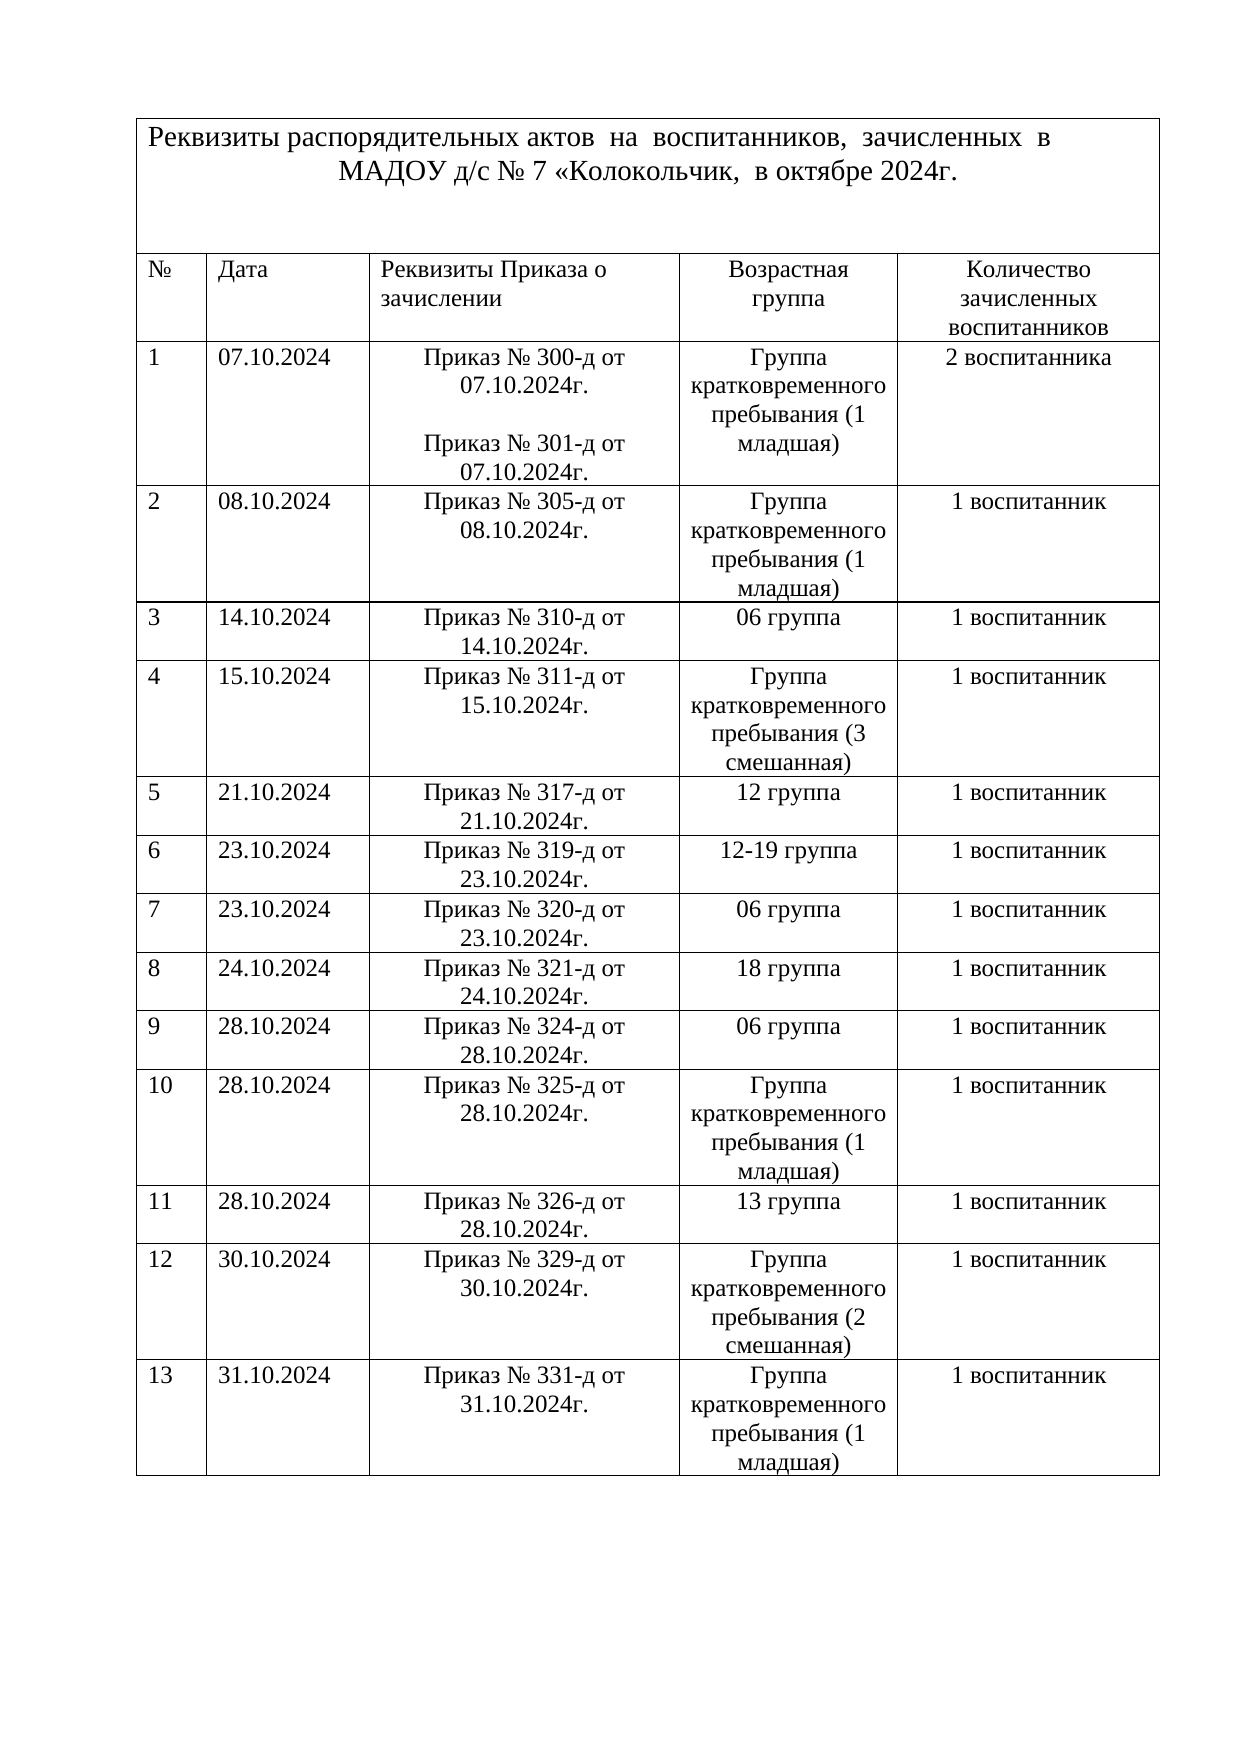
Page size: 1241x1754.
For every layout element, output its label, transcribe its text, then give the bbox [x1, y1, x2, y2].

table_cell 1 воспитанник [898, 486, 1159, 601]
table_cell 1 воспитанник [898, 661, 1159, 776]
table_cell 06 группа [680, 894, 897, 952]
table_cell 12 группа [680, 777, 897, 834]
table_cell Группа кратковременного пребывания (1 младшая) [680, 1070, 897, 1185]
table_cell Группа кратковременного пребывания (1 младшая) [680, 342, 897, 485]
table_cell 8 [137, 953, 206, 1010]
table_cell 31.10.2024 [207, 1360, 369, 1475]
table_cell Приказ № 329-д от 30.10.2024г. [370, 1244, 679, 1359]
table_cell 23.10.2024 [207, 894, 369, 952]
table_cell Приказ № 326-д от 28.10.2024г. [370, 1186, 679, 1243]
table_cell 14.10.2024 [207, 603, 369, 660]
table_cell 3 [137, 603, 206, 660]
table_cell 21.10.2024 [207, 777, 369, 834]
table_cell Приказ № 311-д от 15.10.2024г. [370, 661, 679, 776]
table_cell Приказ № 310-д от 14.10.2024г. [370, 603, 679, 660]
table_cell Группа кратковременного пребывания (1 младшая) [680, 1360, 897, 1475]
table_cell 12 [137, 1244, 206, 1359]
table_cell 1 [137, 342, 206, 485]
table_cell Группа кратковременного пребывания (1 младшая) [680, 486, 897, 601]
table_cell 30.10.2024 [207, 1244, 369, 1359]
table_cell Реквизиты Приказа о зачислении [370, 254, 679, 341]
table_cell 08.10.2024 [207, 486, 369, 601]
table_cell 12-19 группа [680, 836, 897, 893]
table_cell 1 воспитанник [898, 1244, 1159, 1359]
table_cell 1 воспитанник [898, 1186, 1159, 1243]
table_cell 1 воспитанник [898, 953, 1159, 1010]
table_header Реквизиты распорядительных актов на воспитанников, зачисленных в МАДОУ д/с № 7 «Колокольчик, в октябре 2024г. [137, 119, 1159, 253]
table_cell 13 [137, 1360, 206, 1475]
table_cell Приказ № 317-д от 21.10.2024г. [370, 777, 679, 834]
table_cell 7 [137, 894, 206, 952]
table_cell 06 группа [680, 1011, 897, 1069]
table_cell 28.10.2024 [207, 1186, 369, 1243]
table_cell 10 [137, 1070, 206, 1185]
table_cell 2 воспитанника [898, 342, 1159, 485]
table_cell Возрастная группа [680, 254, 897, 341]
table_cell 13 группа [680, 1186, 897, 1243]
table_cell Приказ № 324-д от 28.10.2024г. [370, 1011, 679, 1069]
table_cell № [137, 254, 206, 341]
table_cell Приказ № 319-д от 23.10.2024г. [370, 836, 679, 893]
table_cell 1 воспитанник [898, 894, 1159, 952]
table_cell Приказ № 305-д от 08.10.2024г. [370, 486, 679, 601]
table_cell 6 [137, 836, 206, 893]
table_cell Приказ № 321-д от 24.10.2024г. [370, 953, 679, 1010]
table_cell 1 воспитанник [898, 1360, 1159, 1475]
table_cell 28.10.2024 [207, 1011, 369, 1069]
table_cell 18 группа [680, 953, 897, 1010]
table_cell 1 воспитанник [898, 603, 1159, 660]
table_cell 06 группа [680, 603, 897, 660]
table_cell 24.10.2024 [207, 953, 369, 1010]
table_cell 07.10.2024 [207, 342, 369, 485]
table_cell Приказ № 325-д от 28.10.2024г. [370, 1070, 679, 1185]
table_cell 23.10.2024 [207, 836, 369, 893]
table_cell 1 воспитанник [898, 1011, 1159, 1069]
table_cell 1 воспитанник [898, 1070, 1159, 1185]
table_cell 1 воспитанник [898, 777, 1159, 834]
table_cell Группа кратковременного пребывания (2 смешанная) [680, 1244, 897, 1359]
table_cell Приказ № 300-д от 07.10.2024г. Приказ № 301-д от 07.10.2024г. [370, 342, 679, 485]
table_cell 2 [137, 486, 206, 601]
table_cell Приказ № 320-д от 23.10.2024г. [370, 894, 679, 952]
table_cell 4 [137, 661, 206, 776]
table_cell 1 воспитанник [898, 836, 1159, 893]
table_cell Группа кратковременного пребывания (3 смешанная) [680, 661, 897, 776]
table_cell Количество зачисленных воспитанников [898, 254, 1159, 341]
table_cell 9 [137, 1011, 206, 1069]
table_cell 15.10.2024 [207, 661, 369, 776]
table_cell Приказ № 331-д от 31.10.2024г. [370, 1360, 679, 1475]
table_cell 5 [137, 777, 206, 834]
table_cell Дата [207, 254, 369, 341]
table_cell 11 [137, 1186, 206, 1243]
table_cell 28.10.2024 [207, 1070, 369, 1185]
